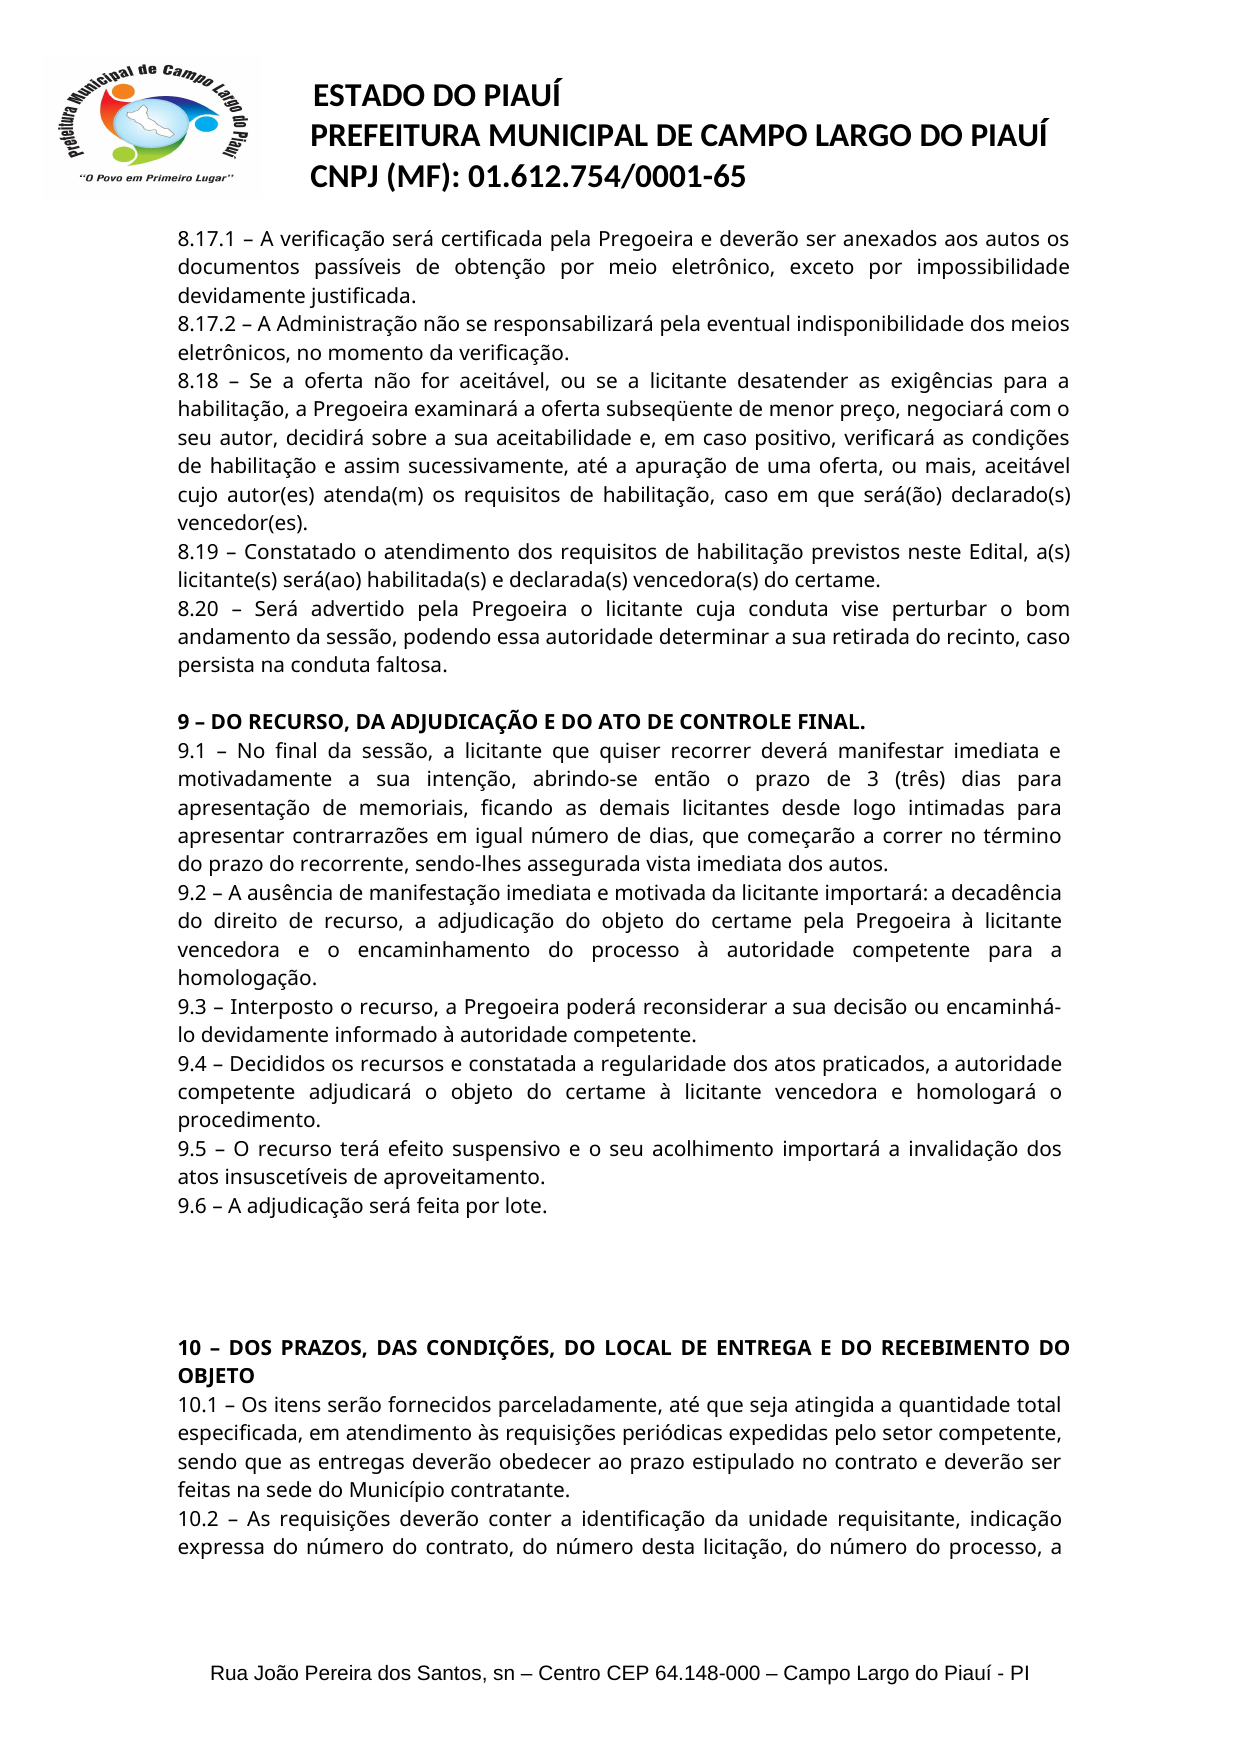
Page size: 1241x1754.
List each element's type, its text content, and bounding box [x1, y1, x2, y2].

text 9.4 – Decididos os recursos e constatada a regularidade dos atos praticados, a autoridade competente adjudicará o objeto do certame à licitante vencedora e homologará o procedimento. [177, 1049, 1063, 1134]
text 8.17.2 – A Administração não se responsabilizará pela eventual indisponibilidade dos meios eletrônicos, no momento da verificação. [177, 309, 1071, 366]
text 8.18 – Se a oferta não for aceitável, ou se a licitante desatender as exigências para a habilitação, a Pregoeira examinará a oferta subseqüente de menor preço, negociará com o seu autor, decidirá sobre a sua aceitabilidade e, em caso positivo, verificará as condições de habilitação e assim sucessivamente, até a apuração de uma oferta, ou mais, aceitável cujo autor(es) atenda(m) os requisitos de habilitação, caso em que será(ão) declarado(s) vencedor(es). [177, 366, 1071, 537]
text 9.1 – No final da sessão, a licitante que quiser recorrer deverá manifestar imediata e motivadamente a sua intenção, abrindo-se então o prazo de 3 (três) dias para apresentação de memoriais, ficando as demais licitantes desde logo intimadas para apresentar contrarrazões em igual número de dias, que começarão a correr no término do prazo do recorrente, sendo-lhes assegurada vista imediata dos autos. [177, 736, 1063, 878]
text 8.19 – Constatado o atendimento dos requisitos de habilitação previstos neste Edital, a(s) licitante(s) será(ao) habilitada(s) e declarada(s) vencedora(s) do certame. [177, 537, 1071, 594]
text 9.6 – A adjudicação será feita por lote. [177, 1191, 1063, 1219]
text 9.5 – O recurso terá efeito suspensivo e o seu acolhimento importará a invalidação dos atos insuscetíveis de aproveitamento. [177, 1134, 1063, 1191]
text 8.17.1 – A verificação será certificada pela Pregoeira e deverão ser anexados aos autos os documentos passíveis de obtenção por meio eletrônico, exceto por impossibilidade devidamente justificada. [177, 224, 1071, 309]
text 9.3 – Interposto o recurso, a Pregoeira poderá reconsiderar a sua decisão ou encaminhá-lo devidamente informado à autoridade competente. [177, 992, 1063, 1049]
text 8.20 – Será advertido pela Pregoeira o licitante cuja conduta vise perturbar o bom andamento da sessão, podendo essa autoridade determinar a sua retirada do recinto, caso persista na conduta faltosa. [177, 594, 1071, 679]
text 10 – DOS PRAZOS, DAS CONDIÇÕES, DO LOCAL DE ENTREGA E DO RECEBIMENTO DO OBJETO [177, 1333, 1071, 1390]
text 9 – DO RECURSO, DA ADJUDICAÇÃO E DO ATO DE CONTROLE FINAL. [177, 707, 1071, 736]
text 9.2 – A ausência de manifestação imediata e motivada da licitante importará: a decadência do direito de recurso, a adjudicação do objeto do certame pela Pregoeira à licitante vencedora e o encaminhamento do processo à autoridade competente para a homologação. [177, 878, 1063, 992]
text 10.1 – Os itens serão fornecidos parceladamente, até que seja atingida a quantidade total especificada, em atendimento às requisições periódicas expedidas pelo setor competente, sendo que as entregas deverão obedecer ao prazo estipulado no contrato e deverão ser feitas na sede do Município contratante. [177, 1390, 1063, 1504]
picture [43, 56, 263, 199]
